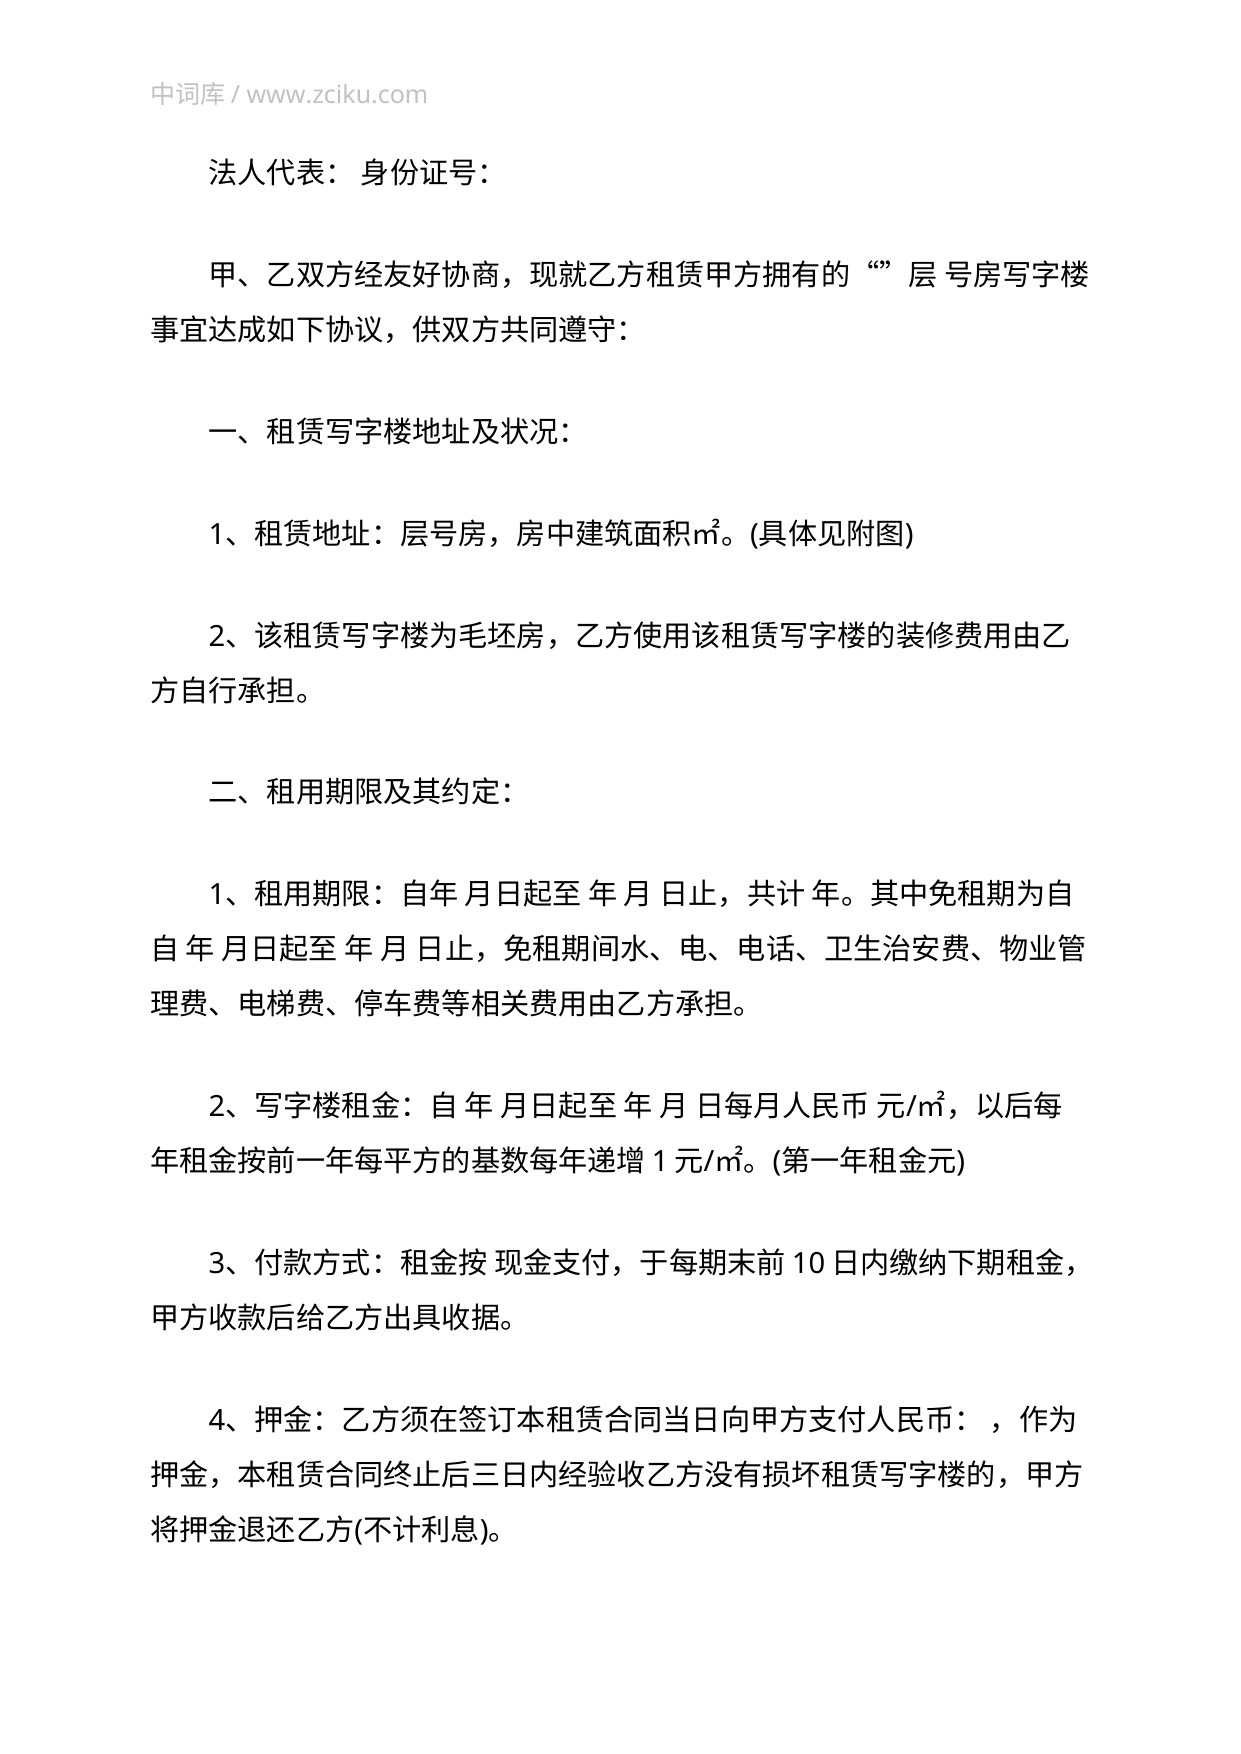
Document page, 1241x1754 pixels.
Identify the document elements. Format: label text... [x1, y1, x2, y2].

text 一、租赁写字楼地址及状况： [150, 408, 1090, 451]
text 1、租赁地址：层号房，房中建筑面积㎡。(具体见附图) [150, 510, 1090, 553]
text 4、押金：乙方须在签订本租赁合同当日向甲方支付人民币： ，作为押金，本租赁合同终止后三日内经验收乙方没有损坏租赁写字楼的，甲方将押金退还乙方(不计利息)。 [150, 1396, 1090, 1548]
text 二、租用期限及其约定： [150, 769, 1090, 811]
text 2、写字楼租金：自 年 月日起至 年 月 日每月人民币 元/㎡，以后每年租金按前一年每平方的基数每年递增1元/㎡。(第一年租金元) [150, 1082, 1090, 1180]
text 1、租用期限：自年 月日起至 年 月 日止，共计 年。其中免租期为自自 年 月日起至 年 月 日止，免租期间水、电、电话、卫生治安费、物业管理费、电梯费、停车费等相关费用由乙方承担。 [150, 871, 1090, 1023]
text 3、付款方式：租金按 现金支付，于每期末前10日内缴纳下期租金，甲方收款后给乙方出具收据。 [150, 1239, 1090, 1337]
text 甲、乙双方经友好协商，现就乙方租赁甲方拥有的“”层 号房写字楼事宜达成如下协议，供双方共同遵守： [150, 252, 1090, 349]
text 法人代表： 身份证号： [150, 150, 1090, 192]
text 2、该租赁写字楼为毛坯房，乙方使用该租赁写字楼的装修费用由乙方自行承担。 [150, 612, 1090, 709]
